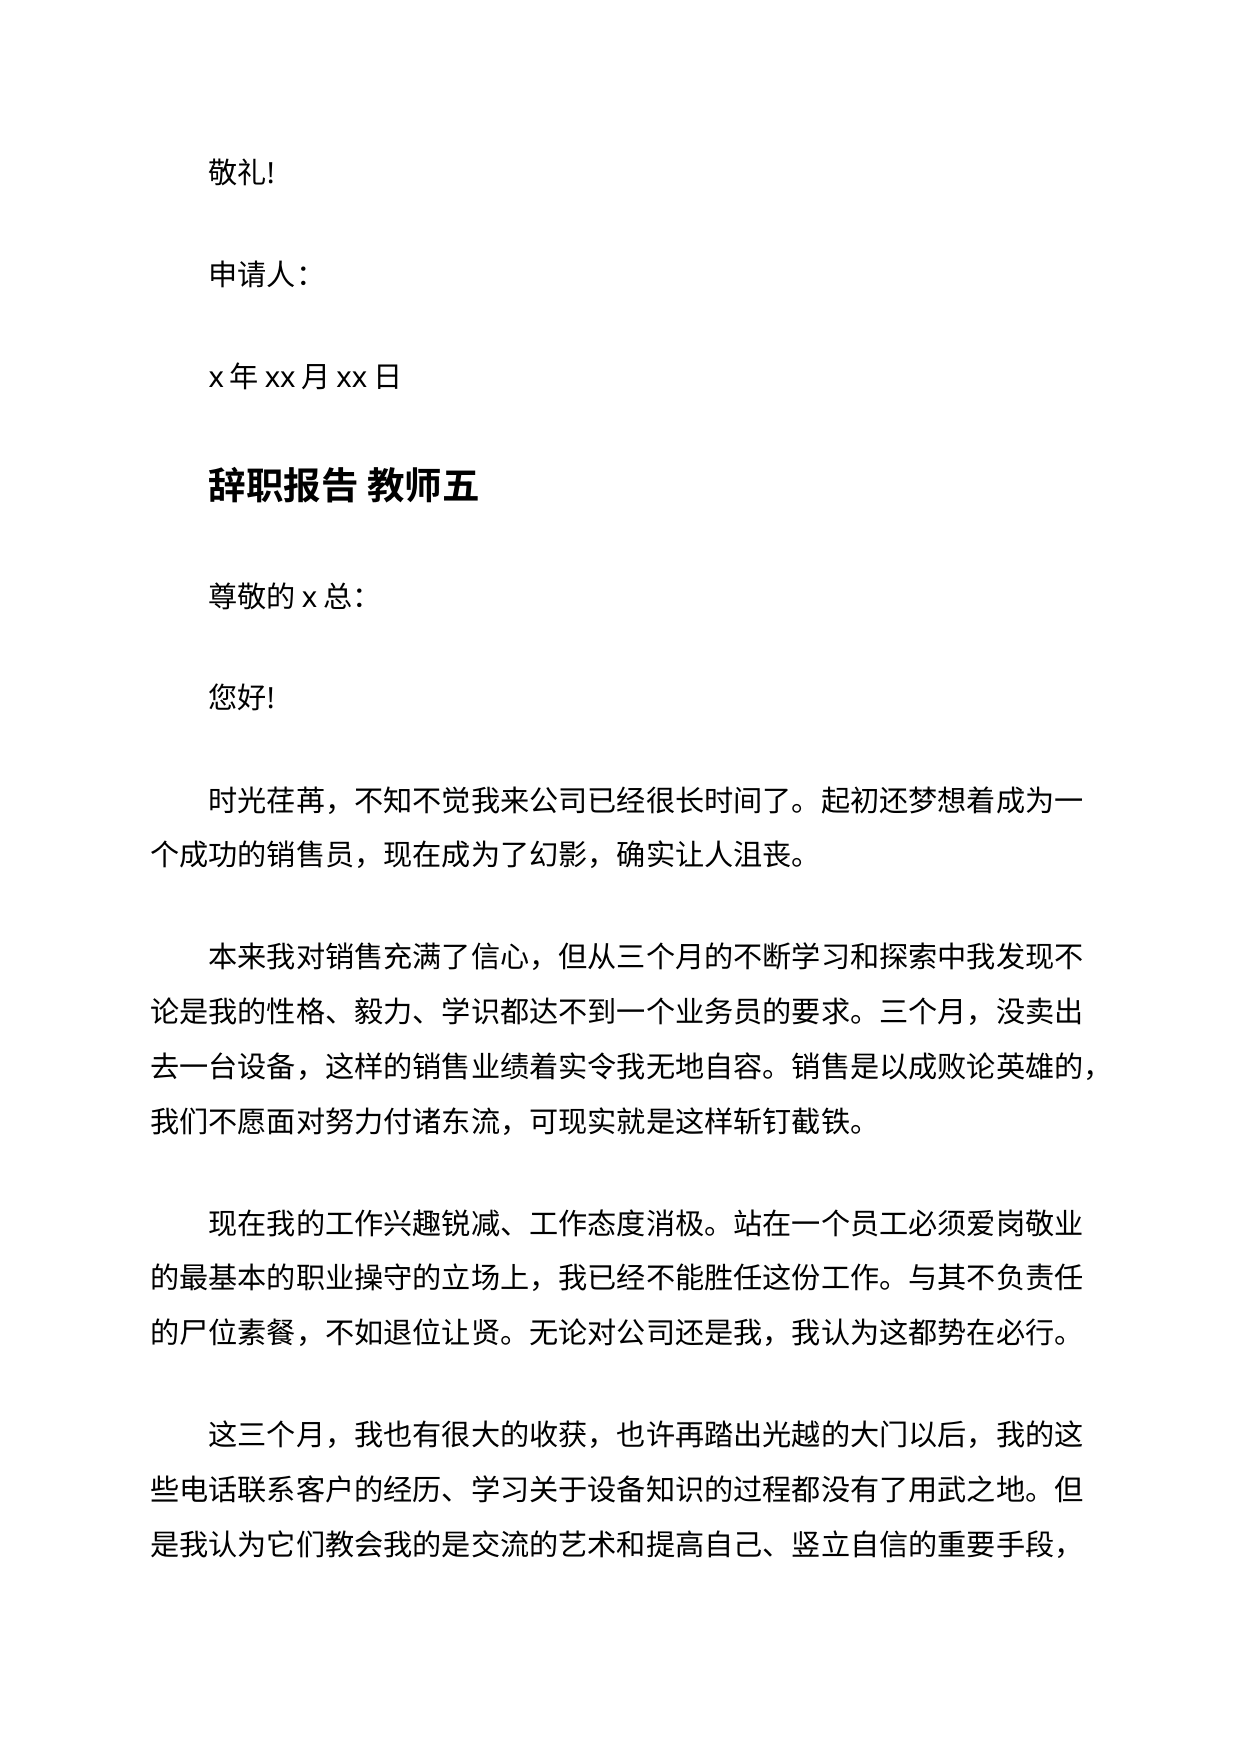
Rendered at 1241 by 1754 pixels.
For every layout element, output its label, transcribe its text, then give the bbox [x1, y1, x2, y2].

text 辞职报告 教师五 [150, 456, 1090, 510]
text 时光荏苒，不知不觉我来公司已经很长时间了。起初还梦想着成为一个成功的销售员，现在成为了幻影，确实让人沮丧。 [150, 777, 1090, 874]
text 本来我对销售充满了信心，但从三个月的不断学习和探索中我发现不论是我的性格、毅力、学识都达不到一个业务员的要求。三个月，没卖出去一台设备，这样的销售业绩着实令我无地自容。销售是以成败论英雄的，我们不愿面对努力付诸东流，可现实就是这样斩钉截铁。 [150, 934, 1090, 1141]
text 敬礼! [150, 150, 1090, 192]
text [150, 1412, 1090, 1564]
text x年xx月xx日 [150, 354, 1090, 396]
text 尊敬的x总： [150, 573, 1090, 616]
text 您好! [150, 675, 1090, 717]
text 现在我的工作兴趣锐减、工作态度消极。站在一个员工必须爱岗敬业的最基本的职业操守的立场上，我已经不能胜任这份工作。与其不负责任的尸位素餐，不如退位让贤。无论对公司还是我，我认为这都势在必行。 [150, 1200, 1090, 1352]
text 申请人： [150, 252, 1090, 294]
